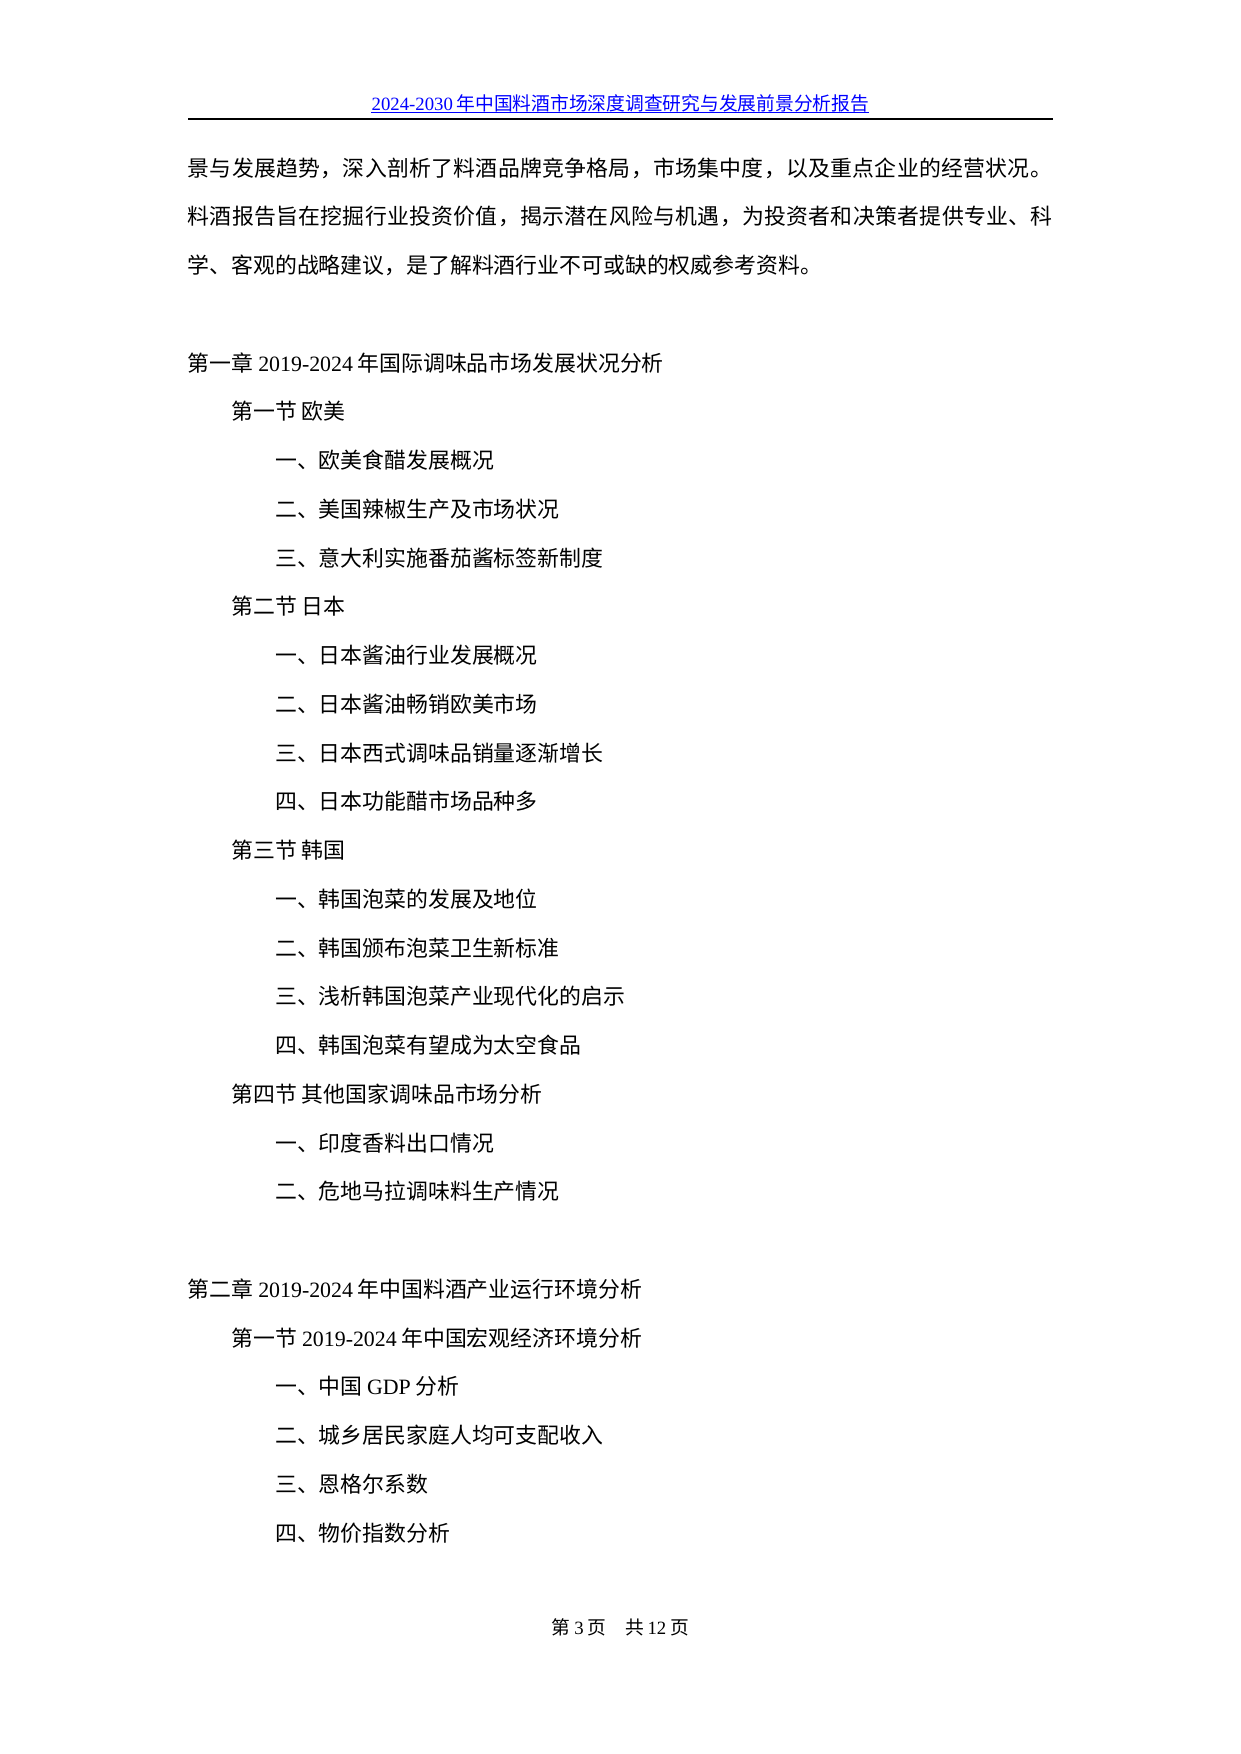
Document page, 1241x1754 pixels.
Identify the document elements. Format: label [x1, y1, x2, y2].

text [187, 150, 1053, 1548]
